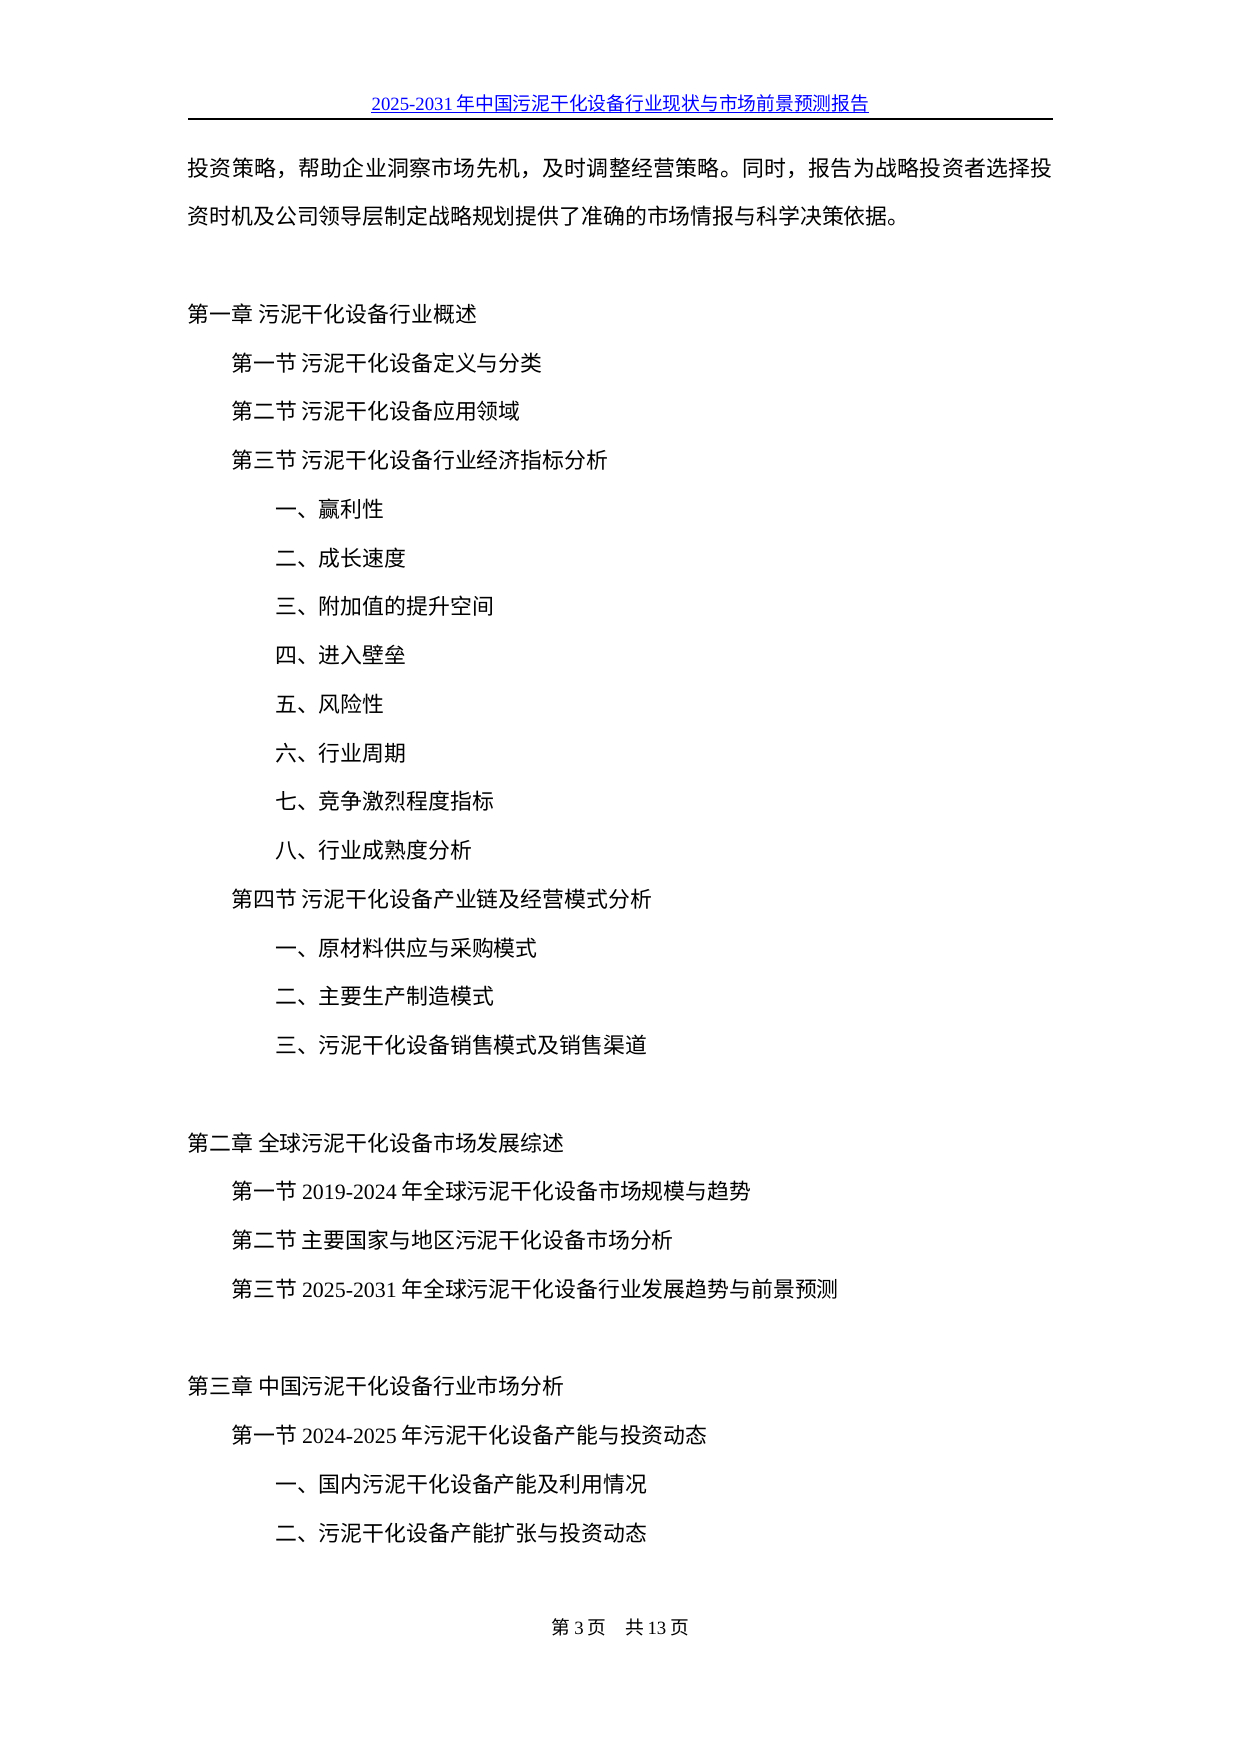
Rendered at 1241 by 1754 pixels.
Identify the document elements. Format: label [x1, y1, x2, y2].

text [187, 150, 1053, 1548]
